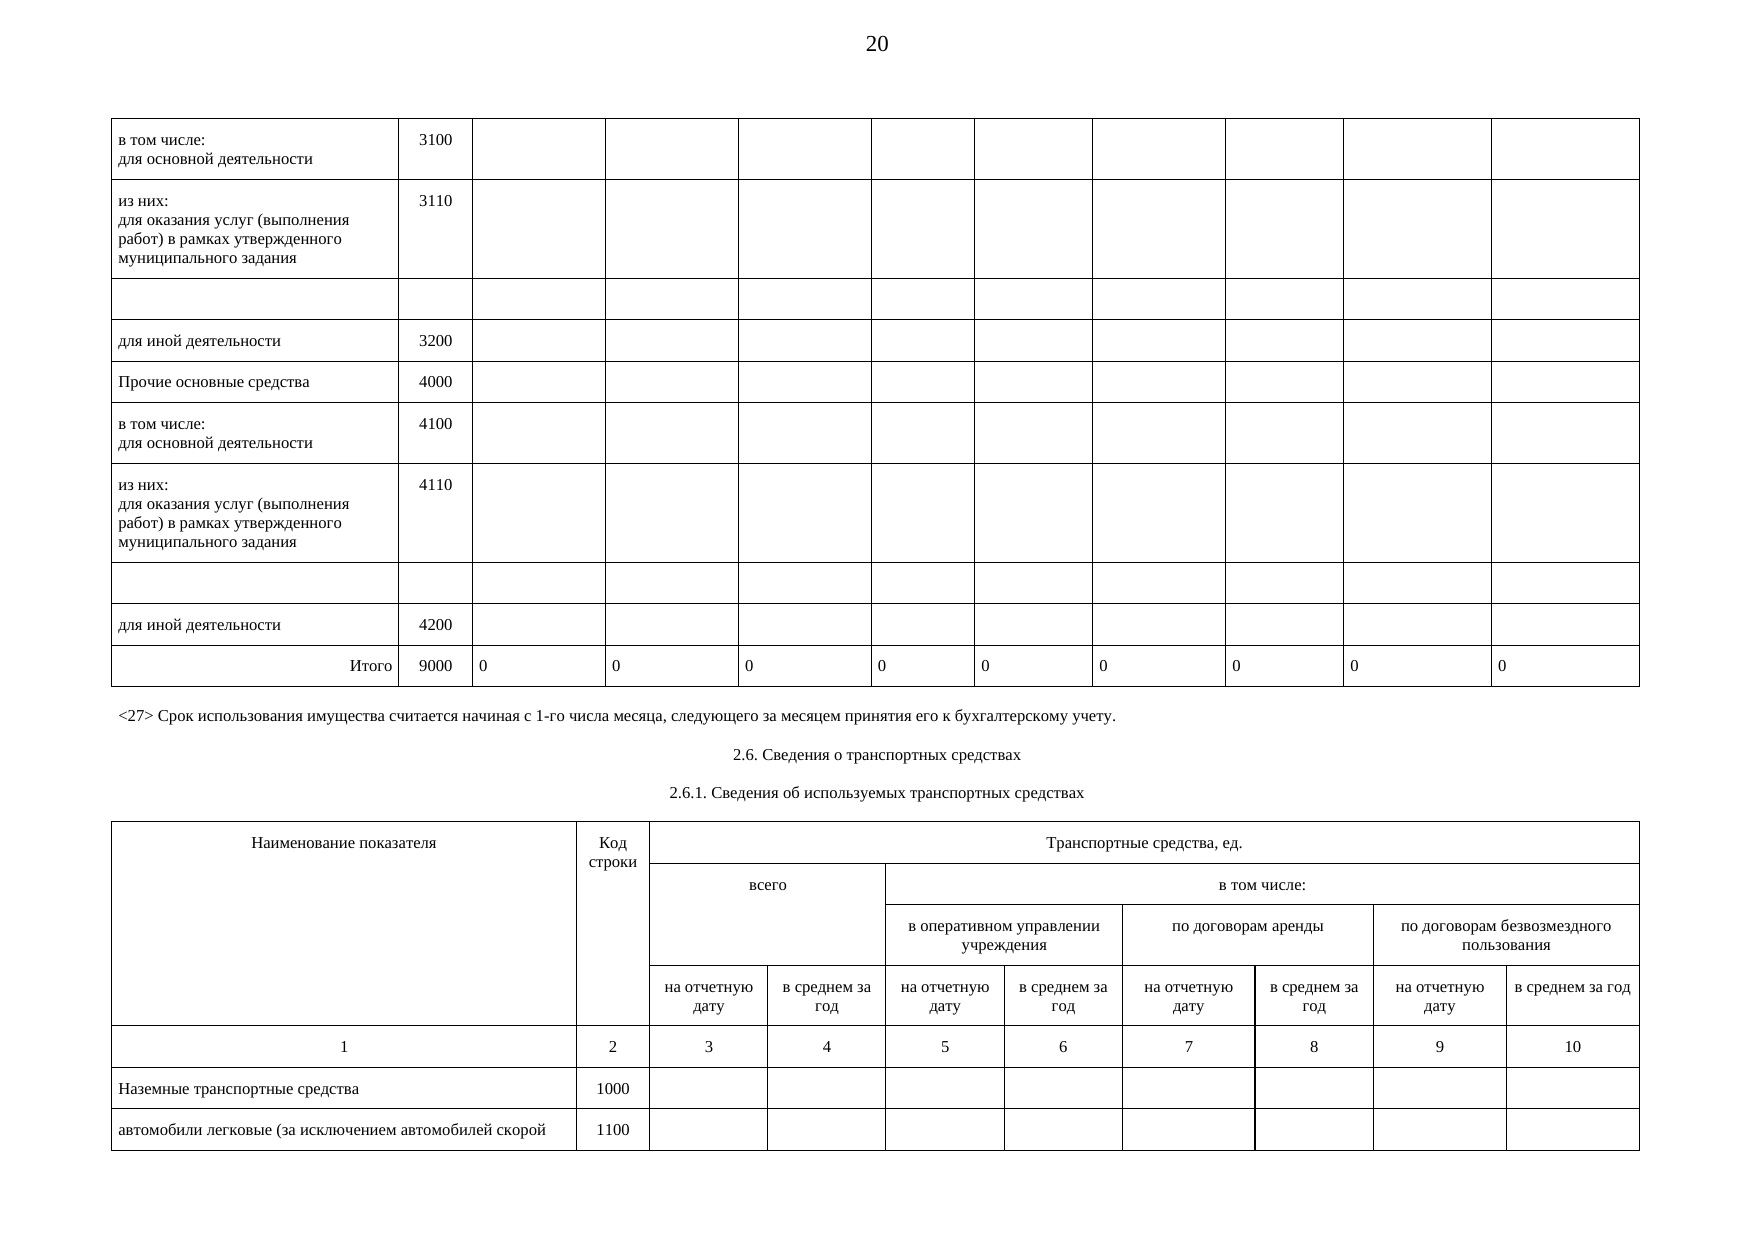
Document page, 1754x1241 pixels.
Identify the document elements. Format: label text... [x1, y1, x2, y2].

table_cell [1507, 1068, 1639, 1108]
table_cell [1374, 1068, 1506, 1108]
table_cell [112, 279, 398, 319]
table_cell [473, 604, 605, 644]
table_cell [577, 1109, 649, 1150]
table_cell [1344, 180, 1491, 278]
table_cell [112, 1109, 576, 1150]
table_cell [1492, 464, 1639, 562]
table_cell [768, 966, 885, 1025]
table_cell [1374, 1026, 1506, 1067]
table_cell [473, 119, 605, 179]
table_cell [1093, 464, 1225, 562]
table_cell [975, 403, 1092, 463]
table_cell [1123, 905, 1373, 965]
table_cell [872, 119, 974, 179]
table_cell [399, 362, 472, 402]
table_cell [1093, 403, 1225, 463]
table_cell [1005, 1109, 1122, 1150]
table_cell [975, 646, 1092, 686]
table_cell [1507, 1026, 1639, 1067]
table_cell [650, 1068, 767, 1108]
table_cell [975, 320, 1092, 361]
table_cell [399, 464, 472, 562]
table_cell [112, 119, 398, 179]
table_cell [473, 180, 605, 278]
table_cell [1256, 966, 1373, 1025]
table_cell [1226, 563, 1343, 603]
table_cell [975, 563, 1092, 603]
text <27> Срок использования имущества считается начиная с 1-го числа месяца, следующего за месяцем принятия его к бухгалтерскому учету. [118, 706, 1636, 725]
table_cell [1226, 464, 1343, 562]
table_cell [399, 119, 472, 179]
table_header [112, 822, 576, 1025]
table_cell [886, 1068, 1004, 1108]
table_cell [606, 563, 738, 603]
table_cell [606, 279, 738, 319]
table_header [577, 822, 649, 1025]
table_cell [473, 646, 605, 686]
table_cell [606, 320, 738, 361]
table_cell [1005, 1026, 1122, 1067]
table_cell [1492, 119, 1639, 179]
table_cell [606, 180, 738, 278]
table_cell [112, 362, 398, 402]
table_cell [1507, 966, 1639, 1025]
text 2.6. Сведения о транспортных средствах [118, 744, 1636, 764]
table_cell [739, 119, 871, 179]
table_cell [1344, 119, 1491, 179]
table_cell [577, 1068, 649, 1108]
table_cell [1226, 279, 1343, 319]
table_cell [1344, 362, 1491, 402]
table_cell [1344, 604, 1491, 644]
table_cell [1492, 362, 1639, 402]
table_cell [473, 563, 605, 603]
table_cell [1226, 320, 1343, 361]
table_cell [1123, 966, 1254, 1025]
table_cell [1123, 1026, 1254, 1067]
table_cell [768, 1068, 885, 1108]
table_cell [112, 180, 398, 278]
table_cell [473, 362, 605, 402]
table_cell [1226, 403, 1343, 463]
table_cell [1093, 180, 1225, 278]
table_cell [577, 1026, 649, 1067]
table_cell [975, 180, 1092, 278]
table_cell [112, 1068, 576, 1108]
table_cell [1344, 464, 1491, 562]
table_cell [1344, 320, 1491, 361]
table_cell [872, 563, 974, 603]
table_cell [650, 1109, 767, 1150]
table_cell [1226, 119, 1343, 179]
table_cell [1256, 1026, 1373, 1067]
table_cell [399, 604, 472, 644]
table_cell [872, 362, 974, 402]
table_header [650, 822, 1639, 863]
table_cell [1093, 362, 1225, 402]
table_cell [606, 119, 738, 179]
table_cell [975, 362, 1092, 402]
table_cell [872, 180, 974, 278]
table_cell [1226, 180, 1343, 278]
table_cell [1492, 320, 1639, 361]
text 2.6.1. Сведения об используемых транспортных средствах [118, 783, 1636, 802]
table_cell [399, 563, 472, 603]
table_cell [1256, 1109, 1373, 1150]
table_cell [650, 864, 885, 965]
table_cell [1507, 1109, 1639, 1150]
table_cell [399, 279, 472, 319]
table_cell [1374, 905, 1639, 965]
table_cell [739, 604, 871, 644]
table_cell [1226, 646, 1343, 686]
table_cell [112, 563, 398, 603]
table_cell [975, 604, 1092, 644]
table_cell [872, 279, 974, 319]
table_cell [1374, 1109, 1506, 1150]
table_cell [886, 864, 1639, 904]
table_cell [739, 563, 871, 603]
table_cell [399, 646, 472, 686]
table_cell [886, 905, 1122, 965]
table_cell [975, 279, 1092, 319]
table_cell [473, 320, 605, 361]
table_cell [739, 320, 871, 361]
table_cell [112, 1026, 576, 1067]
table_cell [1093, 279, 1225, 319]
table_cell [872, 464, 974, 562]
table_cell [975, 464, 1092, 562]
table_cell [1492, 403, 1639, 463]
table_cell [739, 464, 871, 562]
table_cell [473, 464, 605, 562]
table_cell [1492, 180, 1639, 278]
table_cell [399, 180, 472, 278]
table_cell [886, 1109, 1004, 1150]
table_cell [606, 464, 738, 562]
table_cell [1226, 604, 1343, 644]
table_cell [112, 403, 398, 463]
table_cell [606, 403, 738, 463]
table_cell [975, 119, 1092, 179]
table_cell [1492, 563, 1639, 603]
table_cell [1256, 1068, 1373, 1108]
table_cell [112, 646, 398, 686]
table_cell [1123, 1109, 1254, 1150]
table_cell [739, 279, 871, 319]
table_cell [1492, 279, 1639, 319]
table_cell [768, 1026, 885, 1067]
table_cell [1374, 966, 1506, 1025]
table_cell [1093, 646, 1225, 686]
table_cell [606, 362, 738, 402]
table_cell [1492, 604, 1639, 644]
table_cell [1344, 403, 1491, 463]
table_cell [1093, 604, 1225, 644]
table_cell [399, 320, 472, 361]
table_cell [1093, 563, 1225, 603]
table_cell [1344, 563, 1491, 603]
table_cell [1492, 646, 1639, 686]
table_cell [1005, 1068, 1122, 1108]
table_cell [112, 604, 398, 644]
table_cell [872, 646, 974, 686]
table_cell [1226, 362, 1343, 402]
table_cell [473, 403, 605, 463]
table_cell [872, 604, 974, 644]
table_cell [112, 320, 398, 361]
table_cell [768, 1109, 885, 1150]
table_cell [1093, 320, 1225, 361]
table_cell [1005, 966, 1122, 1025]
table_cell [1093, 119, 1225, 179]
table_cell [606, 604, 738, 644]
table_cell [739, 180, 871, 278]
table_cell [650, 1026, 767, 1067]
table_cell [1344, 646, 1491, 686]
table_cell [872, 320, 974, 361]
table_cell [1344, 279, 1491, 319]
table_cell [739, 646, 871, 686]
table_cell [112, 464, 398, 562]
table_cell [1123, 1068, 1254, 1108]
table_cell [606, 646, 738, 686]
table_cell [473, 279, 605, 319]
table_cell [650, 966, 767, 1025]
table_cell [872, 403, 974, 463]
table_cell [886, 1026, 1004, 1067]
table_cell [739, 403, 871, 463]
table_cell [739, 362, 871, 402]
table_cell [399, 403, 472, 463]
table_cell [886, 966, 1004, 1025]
